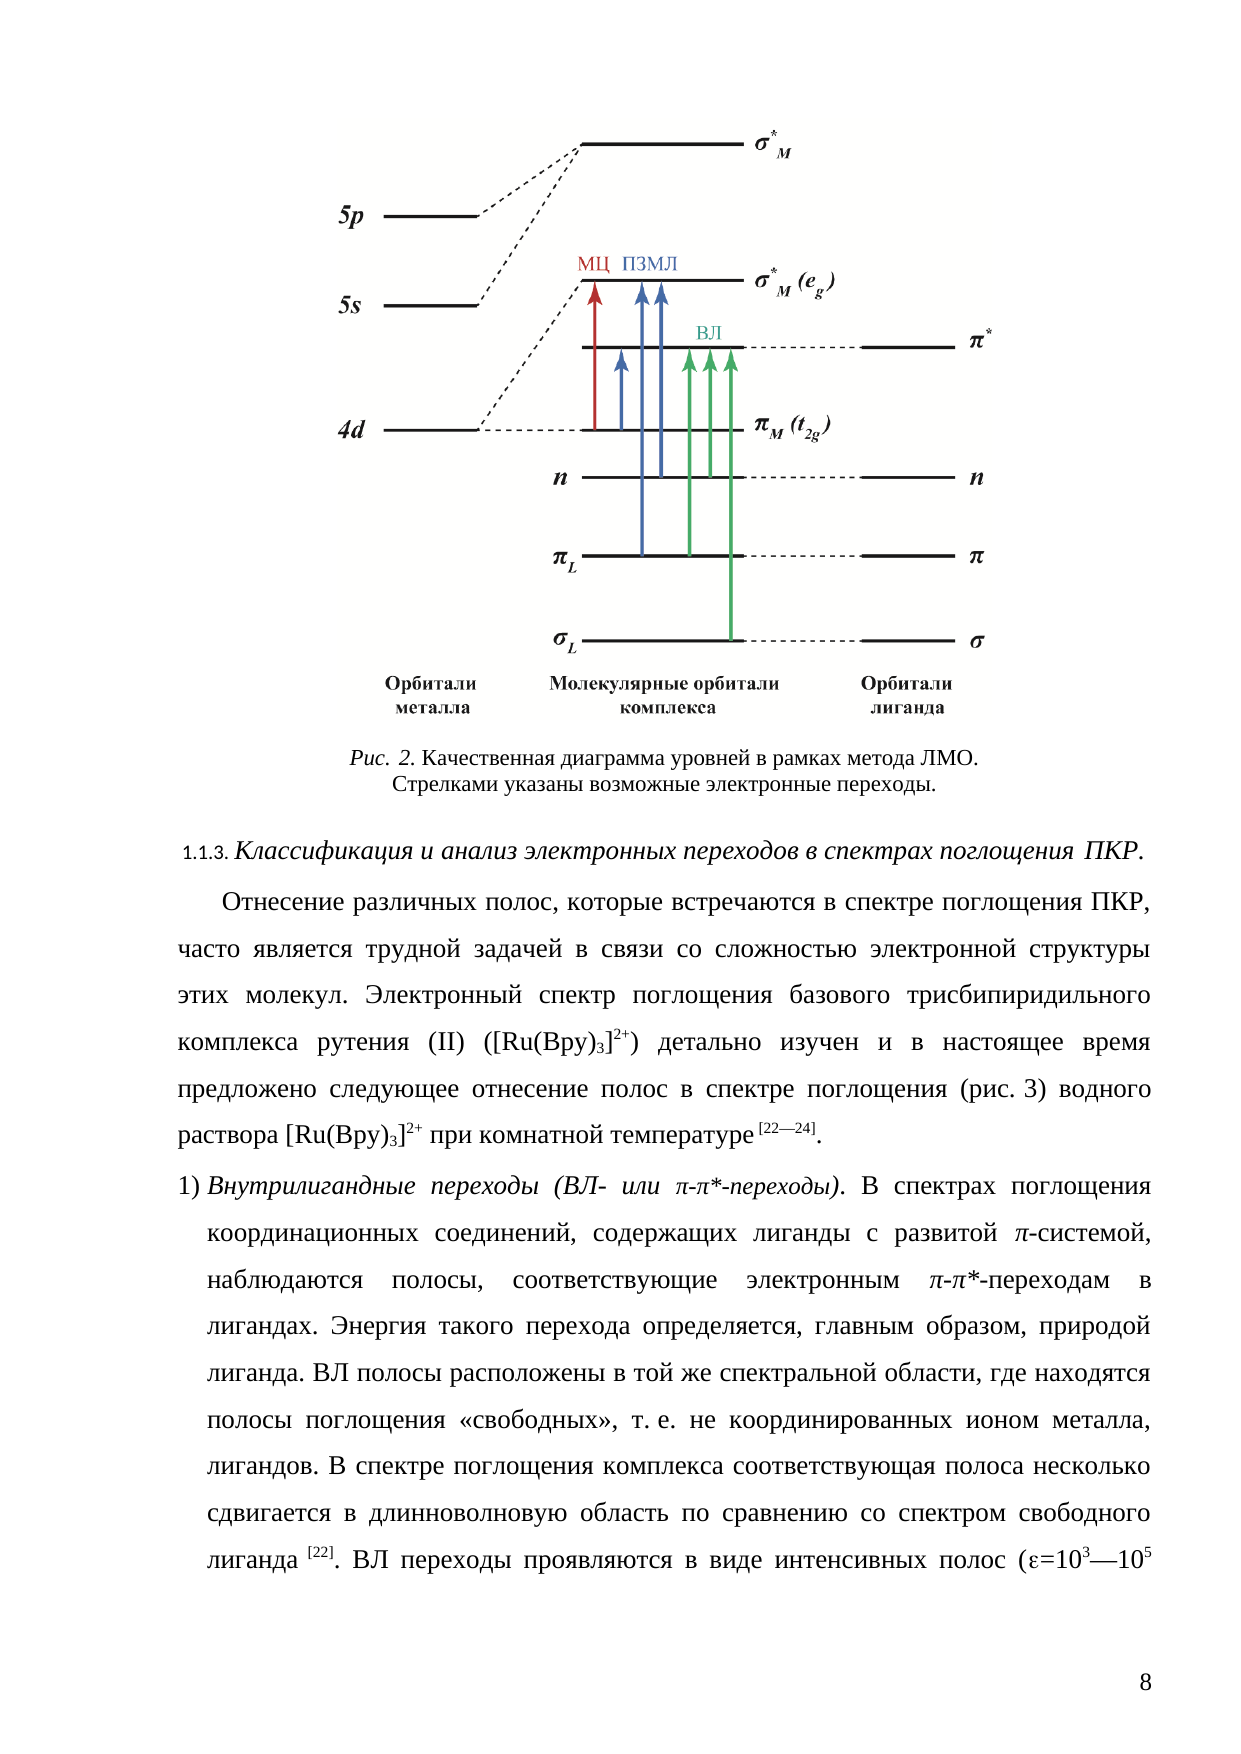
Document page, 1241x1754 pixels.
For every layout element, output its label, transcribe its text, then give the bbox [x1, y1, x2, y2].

table_cell Рис. 2. Качественная диаграмма уровней в рамках метода ЛМО. Стрелками указаны возможные электронные переходы. [326, 732, 1003, 797]
text Классификация и анализ электронных переходов в спектрах поглощения ПКР. [177, 834, 1152, 866]
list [177, 1169, 1152, 1574]
picture [337, 118, 992, 720]
table_header [326, 118, 1003, 732]
text Отнесение различных полос, которые встречаются в спектре поглощения ПКР, часто является трудной задачей в связи со сложностью электронной структуры этих молекул. Электронный спектр поглощения базового трисбипиридильного комплекса рутения (II) ([Ru(Bpy)3]2+) детально изучен и в настоящее время предложено следующее отнесение полос в спектре поглощения (рис. 3) водного раствора [Ru(Bpy)3]2+ при комнатной температуре [22—24]. [177, 885, 1152, 1150]
